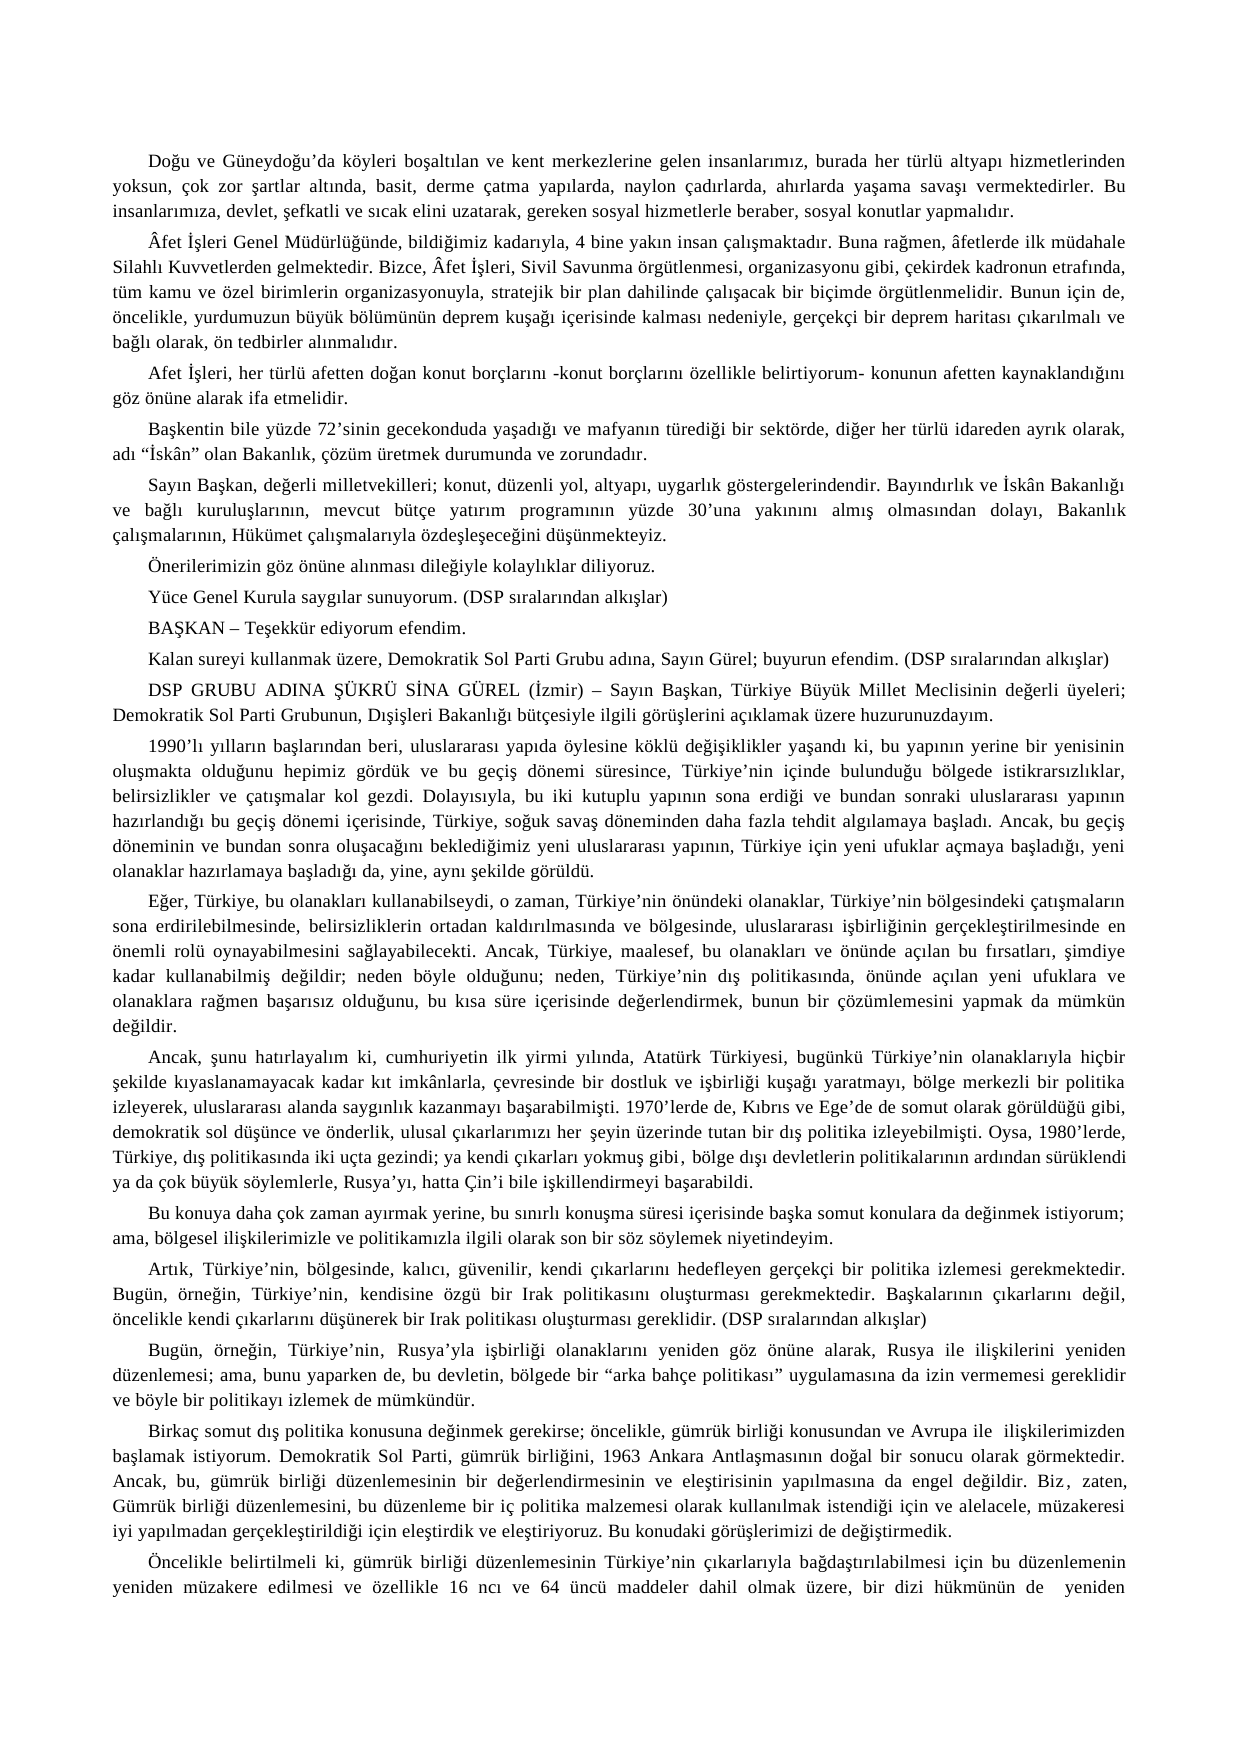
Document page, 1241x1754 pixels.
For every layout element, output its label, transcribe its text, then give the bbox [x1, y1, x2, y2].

text Afet İşleri, her türlü afetten doğan konut borçlarını -konut borçlarını özellikle belirtiyorum- konunun afetten kaynaklandığını göz önüne alarak ifa etmelidir. [112, 359, 1128, 409]
text Eğer, Türkiye, bu olanakları kullanabilseydi, o zaman, Türkiye’nin önündeki olanaklar, Türkiye’nin bölgesindeki çatışmaların sona erdirilebilmesinde, belirsizliklerin ortadan kaldırılmasında ve bölgesinde, uluslararası işbirliğinin gerçekleştirilmesinde en önemli rolü oynayabilmesini sağlayabilecekti. Ancak, Türkiye, maalesef, bu olanakları ve önünde açılan bu fırsatları, şimdiye kadar kullanabilmiş değildir; neden böyle olduğunu; neden, Türkiye’nin dış politikasında, önünde açılan yeni ufuklara ve olanaklara rağmen başarısız olduğunu, bu kısa süre içerisinde değerlendirmek, bunun bir çözümlemesini yapmak da mümkün değildir. [112, 888, 1128, 1038]
text Ancak, şunu hatırlayalım ki, cumhuriyetin ilk yirmi yılında, Atatürk Türkiyesi, bugünkü Türkiye’nin olanaklarıyla hiçbir şekilde kıyaslanamayacak kadar kıt imkânlarla, çevresinde bir dostluk ve işbirliği kuşağı yaratmayı, bölge merkezli bir politika izleyerek, uluslararası alanda saygınlık kazanmayı başarabilmişti. 1970’lerde de, Kıbrıs ve Ege’de de somut olarak görüldüğü gibi, demokratik sol düşünce ve önderlik, ulusal çıkarlarımızı her şeyin üzerinde tutan bir dış politika izleyebilmişti. Oysa, 1980’lerde, Türkiye, dış politikasında iki uçta gezindi; ya kendi çıkarları yokmuş gibi, bölge dışı devletlerin politikalarının ardından sürüklendi ya da çok büyük söylemlerle, Rusya’yı, hatta Çin’i bile işkillendirmeyi başarabildi. [112, 1044, 1128, 1194]
text Sayın Başkan, değerli milletvekilleri; konut, düzenli yol, altyapı, uygarlık göstergelerindendir. Bayındırlık ve İskân Bakanlığı ve bağlı kuruluşlarının, mevcut bütçe yatırım programının yüzde 30’una yakınını almış olmasından dolayı, Bakanlık çalışmalarının, Hükümet çalışmalarıyla özdeşleşeceğini düşünmekteyiz. [112, 471, 1128, 546]
text Bugün, örneğin, Türkiye’nin, Rusya’yla işbirliği olanaklarını yeniden göz önüne alarak, Rusya ile ilişkilerini yeniden düzenlemesi; ama, bunu yaparken de, bu devletin, bölgede bir “arka bahçe politikası” uygulamasına da izin vermemesi gereklidir ve böyle bir politikayı izlemek de mümkündür. [112, 1337, 1128, 1412]
text Doğu ve Güneydoğu’da köyleri boşaltılan ve kent merkezlerine gelen insanlarımız, burada her türlü altyapı hizmetlerinden yoksun, çok zor şartlar altında, basit, derme çatma yapılarda, naylon çadırlarda, ahırlarda yaşama savaşı vermektedirler. Bu insanlarımıza, devlet, şefkatli ve sıcak elini uzatarak, gereken sosyal hizmetlerle beraber, sosyal konutlar yapmalıdır. [112, 148, 1128, 223]
text Birkaç somut dış politika konusuna değinmek gerekirse; öncelikle, gümrük birliği konusundan ve Avrupa ile ilişkilerimizden başlamak istiyorum. Demokratik Sol Parti, gümrük birliğini, 1963 Ankara Antlaşmasının doğal bir sonucu olarak görmektedir. Ancak, bu, gümrük birliği düzenlemesinin bir değerlendirmesinin ve eleştirisinin yapılmasına da engel değildir. Biz, zaten, Gümrük birliği düzenlemesini, bu düzenleme bir iç politika malzemesi olarak kullanılmak istendiği için ve alelacele, müzakeresi iyi yapılmadan gerçekleştirildiği için eleştirdik ve eleştiriyoruz. Bu konudaki görüşlerimizi de değiştirmedik. [112, 1418, 1128, 1543]
text Başkentin bile yüzde 72’sinin gecekonduda yaşadığı ve mafyanın türediği bir sektörde, diğer her türlü idareden ayrık olarak, adı “İskân” olan Bakanlık, çözüm üretmek durumunda ve zorundadır. [112, 415, 1128, 465]
text Artık, Türkiye’nin, bölgesinde, kalıcı, güvenilir, kendi çıkarlarını hedefleyen gerçekçi bir politika izlemesi gerekmektedir. Bugün, örneğin, Türkiye’nin, kendisine özgü bir Irak politikasını oluşturması gerekmektedir. Başkalarının çıkarlarını değil, öncelikle kendi çıkarlarını düşünerek bir Irak politikası oluşturması gereklidir. (DSP sıralarından alkışlar) [112, 1256, 1128, 1331]
text Âfet İşleri Genel Müdürlüğünde, bildiğimiz kadarıyla, 4 bine yakın insan çalışmaktadır. Buna rağmen, âfetlerde ilk müdahale Silahlı Kuvvetlerden gelmektedir. Bizce, Âfet İşleri, Sivil Savunma örgütlenmesi, organizasyonu gibi, çekirdek kadronun etrafında, tüm kamu ve özel birimlerin organizasyonuyla, stratejik bir plan dahilinde çalışacak bir biçimde örgütlenmelidir. Bunun için de, öncelikle, yurdumuzun büyük bölümünün deprem kuşağı içerisinde kalması nedeniyle, gerçekçi bir deprem haritası çıkarılmalı ve bağlı olarak, ön tedbirler alınmalıdır. [112, 228, 1128, 353]
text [112, 1548, 1128, 1598]
text Kalan sureyi kullanmak üzere, Demokratik Sol Parti Grubu adına, Sayın Gürel; buyurun efendim. (DSP sıralarından alkışlar) [112, 645, 1128, 670]
text Önerilerimizin göz önüne alınması dileğiyle kolaylıklar diliyoruz. [112, 552, 1128, 577]
text 1990’lı yılların başlarından beri, uluslararası yapıda öylesine köklü değişiklikler yaşandı ki, bu yapının yerine bir yenisinin oluşmakta olduğunu hepimiz gördük ve bu geçiş dönemi süresince, Türkiye’nin içinde bulunduğu bölgede istikrarsızlıklar, belirsizlikler ve çatışmalar kol gezdi. Dolayısıyla, bu iki kutuplu yapının sona erdiği ve bundan sonraki uluslararası yapının hazırlandığı bu geçiş dönemi içerisinde, Türkiye, soğuk savaş döneminden daha fazla tehdit algılamaya başladı. Ancak, bu geçiş döneminin ve bundan sonra oluşacağını beklediğimiz yeni uluslararası yapının, Türkiye için yeni ufuklar açmaya başladığı, yeni olanaklar hazırlamaya başladığı da, yine, aynı şekilde görüldü. [112, 732, 1128, 882]
text Yüce Genel Kurula saygılar sunuyorum. (DSP sıralarından alkışlar) [112, 583, 1128, 608]
text DSP GRUBU ADINA ŞÜKRÜ SİNA GÜREL (İzmir) – Sayın Başkan, Türkiye Büyük Millet Meclisinin değerli üyeleri; Demokratik Sol Parti Grubunun, Dışişleri Bakanlığı bütçesiyle ilgili görüşlerini açıklamak üzere huzurunuzdayım. [112, 676, 1128, 726]
text BAŞKAN – Teşekkür ediyorum efendim. [112, 614, 1128, 639]
text Bu konuya daha çok zaman ayırmak yerine, bu sınırlı konuşma süresi içerisinde başka somut konulara da değinmek istiyorum; ama, bölgesel ilişkilerimizle ve politikamızla ilgili olarak son bir söz söylemek niyetindeyim. [112, 1200, 1128, 1250]
